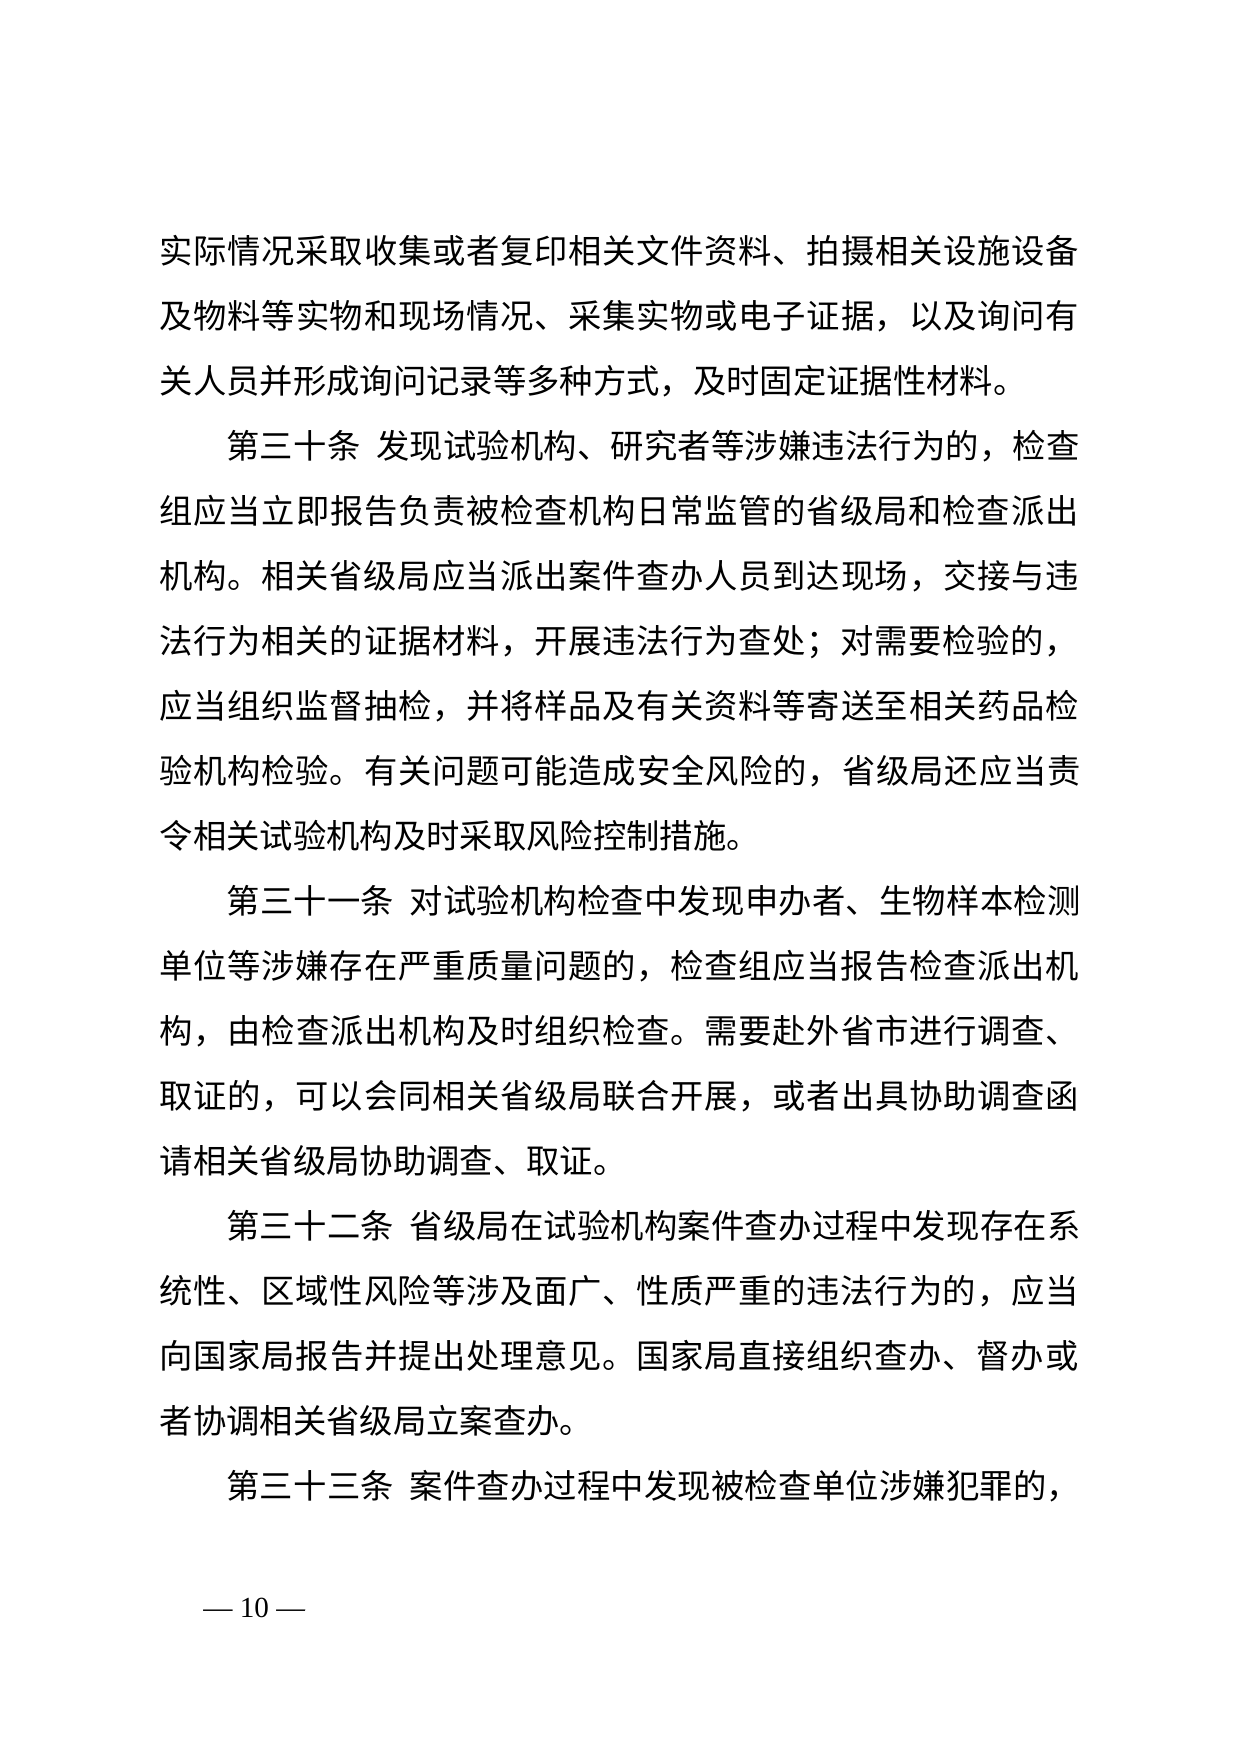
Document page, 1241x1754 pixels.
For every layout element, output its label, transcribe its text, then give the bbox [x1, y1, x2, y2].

text 第三十一条 对试验机构检查中发现申办者、生物样本检测单位等涉嫌存在严重质量问题的，检查组应当报告检查派出机构，由检查派出机构及时组织检查。需要赴外省市进行调查、取证的，可以会同相关省级局联合开展，或者出具协助调查函请相关省级局协助调查、取证。 [159, 867, 1081, 1192]
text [159, 217, 1081, 412]
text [159, 1452, 1081, 1517]
text 第三十二条 省级局在试验机构案件查办过程中发现存在系统性、区域性风险等涉及面广、性质严重的违法行为的，应当向国家局报告并提出处理意见。国家局直接组织查办、督办或者协调相关省级局立案查办。 [159, 1192, 1081, 1452]
text 第三十条 发现试验机构、研究者等涉嫌违法行为的，检查组应当立即报告负责被检查机构日常监管的省级局和检查派出机构。相关省级局应当派出案件查办人员到达现场，交接与违法行为相关的证据材料，开展违法行为查处；对需要检验的，应当组织监督抽检，并将样品及有关资料等寄送至相关药品检验机构检验。有关问题可能造成安全风险的，省级局还应当责令相关试验机构及时采取风险控制措施。 [159, 412, 1081, 867]
